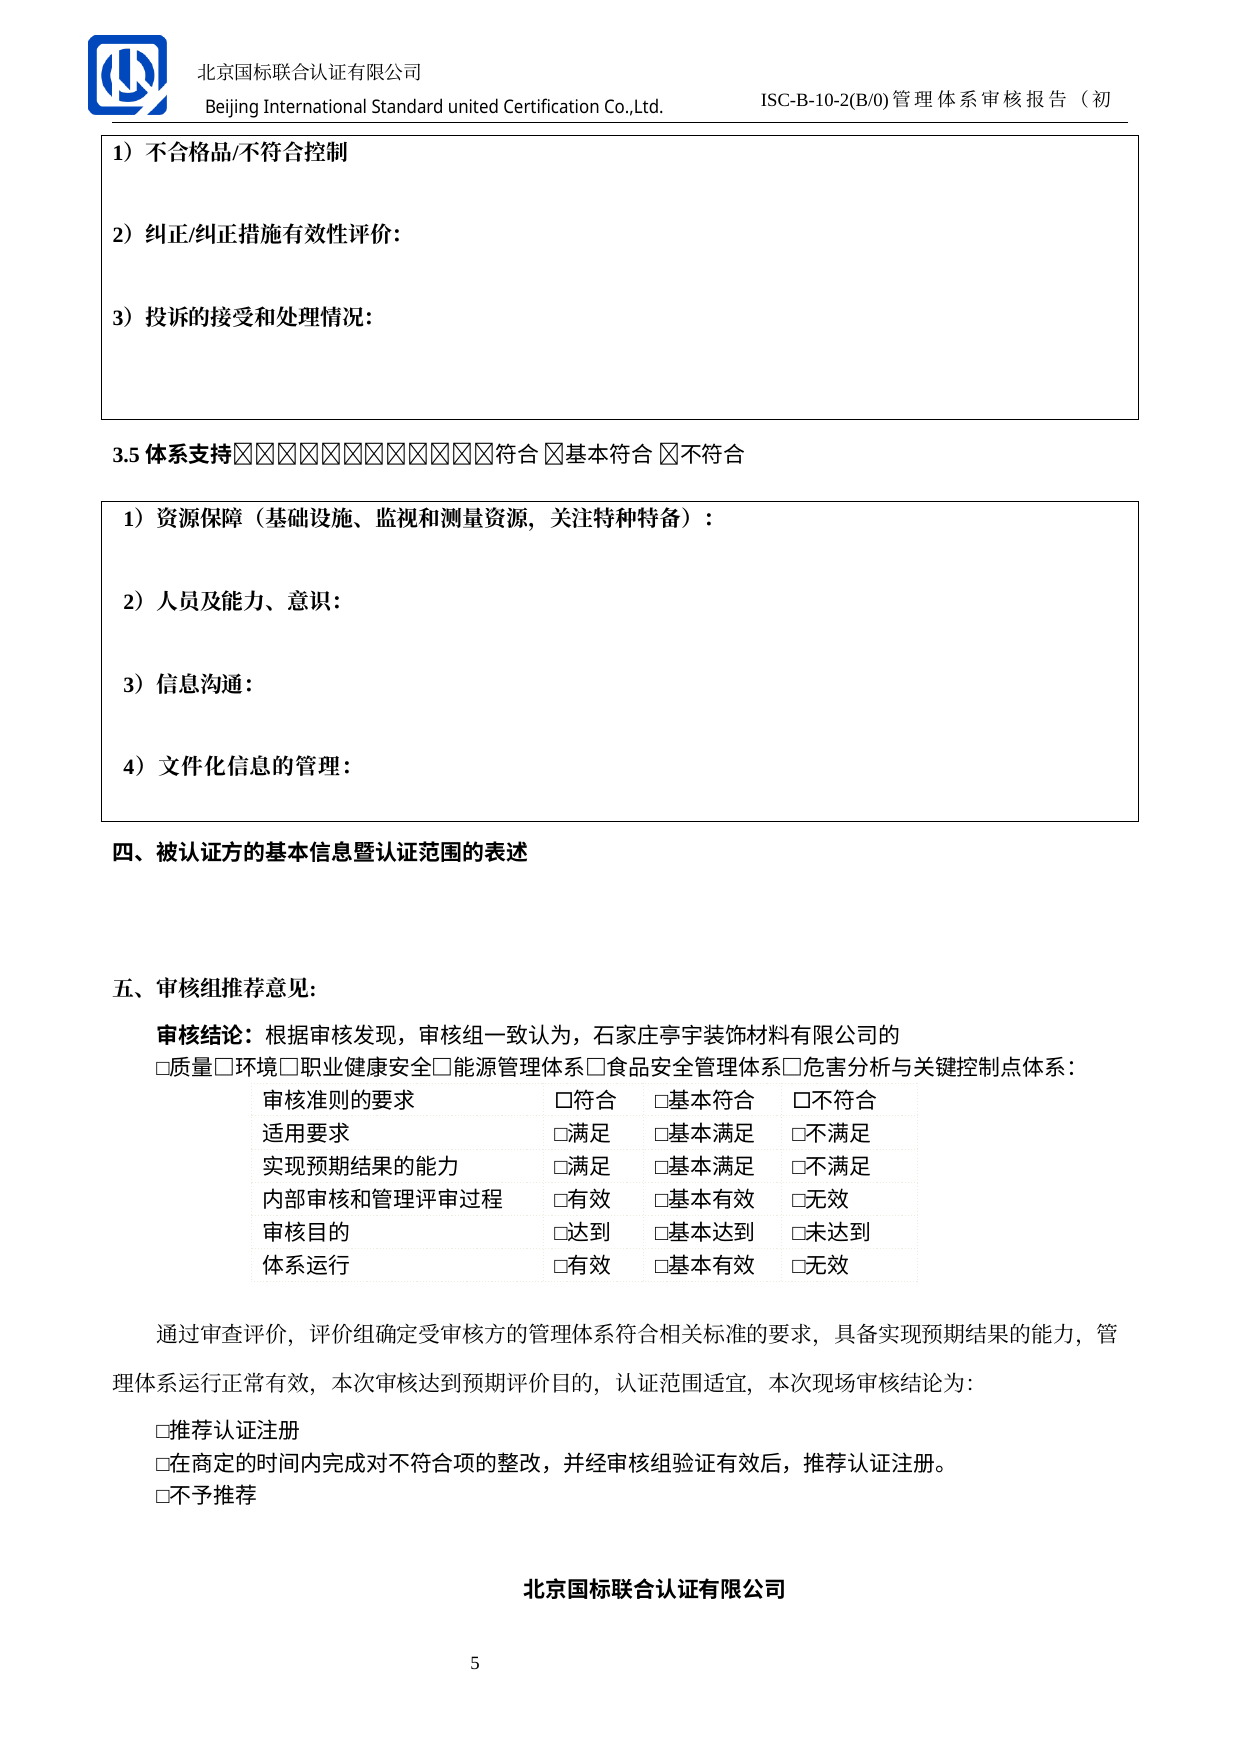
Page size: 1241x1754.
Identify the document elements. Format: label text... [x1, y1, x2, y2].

table_header 不符合 [781, 1083, 917, 1115]
text □推荐认证注册 [112, 1413, 1128, 1445]
table_cell □达到 [543, 1215, 644, 1247]
table_cell 审核目的 [251, 1215, 543, 1247]
text 四、被认证方的基本信息暨认证范围的表述 [112, 834, 1128, 867]
table_cell □不满足 [781, 1149, 917, 1181]
table_cell □无效 [781, 1248, 917, 1281]
table_cell □有效 [543, 1181, 644, 1214]
table_header 符合 [543, 1083, 644, 1115]
table_cell □满足 [543, 1115, 644, 1148]
table_cell □基本满足 [644, 1115, 781, 1148]
text 五、审核组推荐意见: [112, 972, 1128, 1005]
picture [88, 35, 167, 115]
table_cell □基本有效 [644, 1248, 781, 1281]
table_cell 实现预期结果的能力 [251, 1149, 543, 1181]
text □在商定的时间内完成对不符合项的整改，并经审核组验证有效后，推荐认证注册。 [112, 1445, 1128, 1478]
text 3.5 体系支持符合 基本符合 不符合 [112, 437, 1128, 469]
table_cell 体系运行 [251, 1248, 543, 1281]
text 北京国标联合认证有限公司 [112, 1571, 1128, 1604]
table_header □基本符合 [644, 1083, 781, 1115]
table_cell 内部审核和管理评审过程 [251, 1181, 543, 1214]
text 通过审查评价，评价组确定受审核方的管理体系符合相关标准的要求，具备实现预期结果的能力，管理体系运行正常有效，本次审核达到预期评价目的，认证范围适宜，本次现场审核结论为： [112, 1319, 1128, 1400]
table_header 1）资源保障（基础设施、监视和测量资源，关注特种特备）： 2）人员及能力、意识： 3）信息沟通： 4）文件化信息的管理： [102, 502, 1138, 821]
table_cell □未达到 [781, 1215, 917, 1247]
table_header 审核准则的要求 [251, 1083, 543, 1115]
table_cell □不满足 [781, 1115, 917, 1148]
table_cell □基本达到 [644, 1215, 781, 1247]
text □质量□环境□职业健康安全□能源管理体系□食品安全管理体系□危害分析与关键控制点体系： [112, 1050, 1128, 1082]
table_cell □满足 [543, 1149, 644, 1181]
table_cell □基本满足 [644, 1149, 781, 1181]
table_header 1）不合格品/不符合控制 2）纠正/纠正措施有效性评价： 3）投诉的接受和处理情况： [102, 136, 1138, 419]
table_cell 适用要求 [251, 1115, 543, 1148]
table_cell □无效 [781, 1181, 917, 1214]
text 审核结论：根据审核发现，审核组一致认为，石家庄亭宇装饰材料有限公司的 [156, 1017, 1128, 1050]
table_cell □基本有效 [644, 1181, 781, 1214]
text □不予推荐 [112, 1478, 1128, 1510]
table_cell □有效 [543, 1248, 644, 1281]
